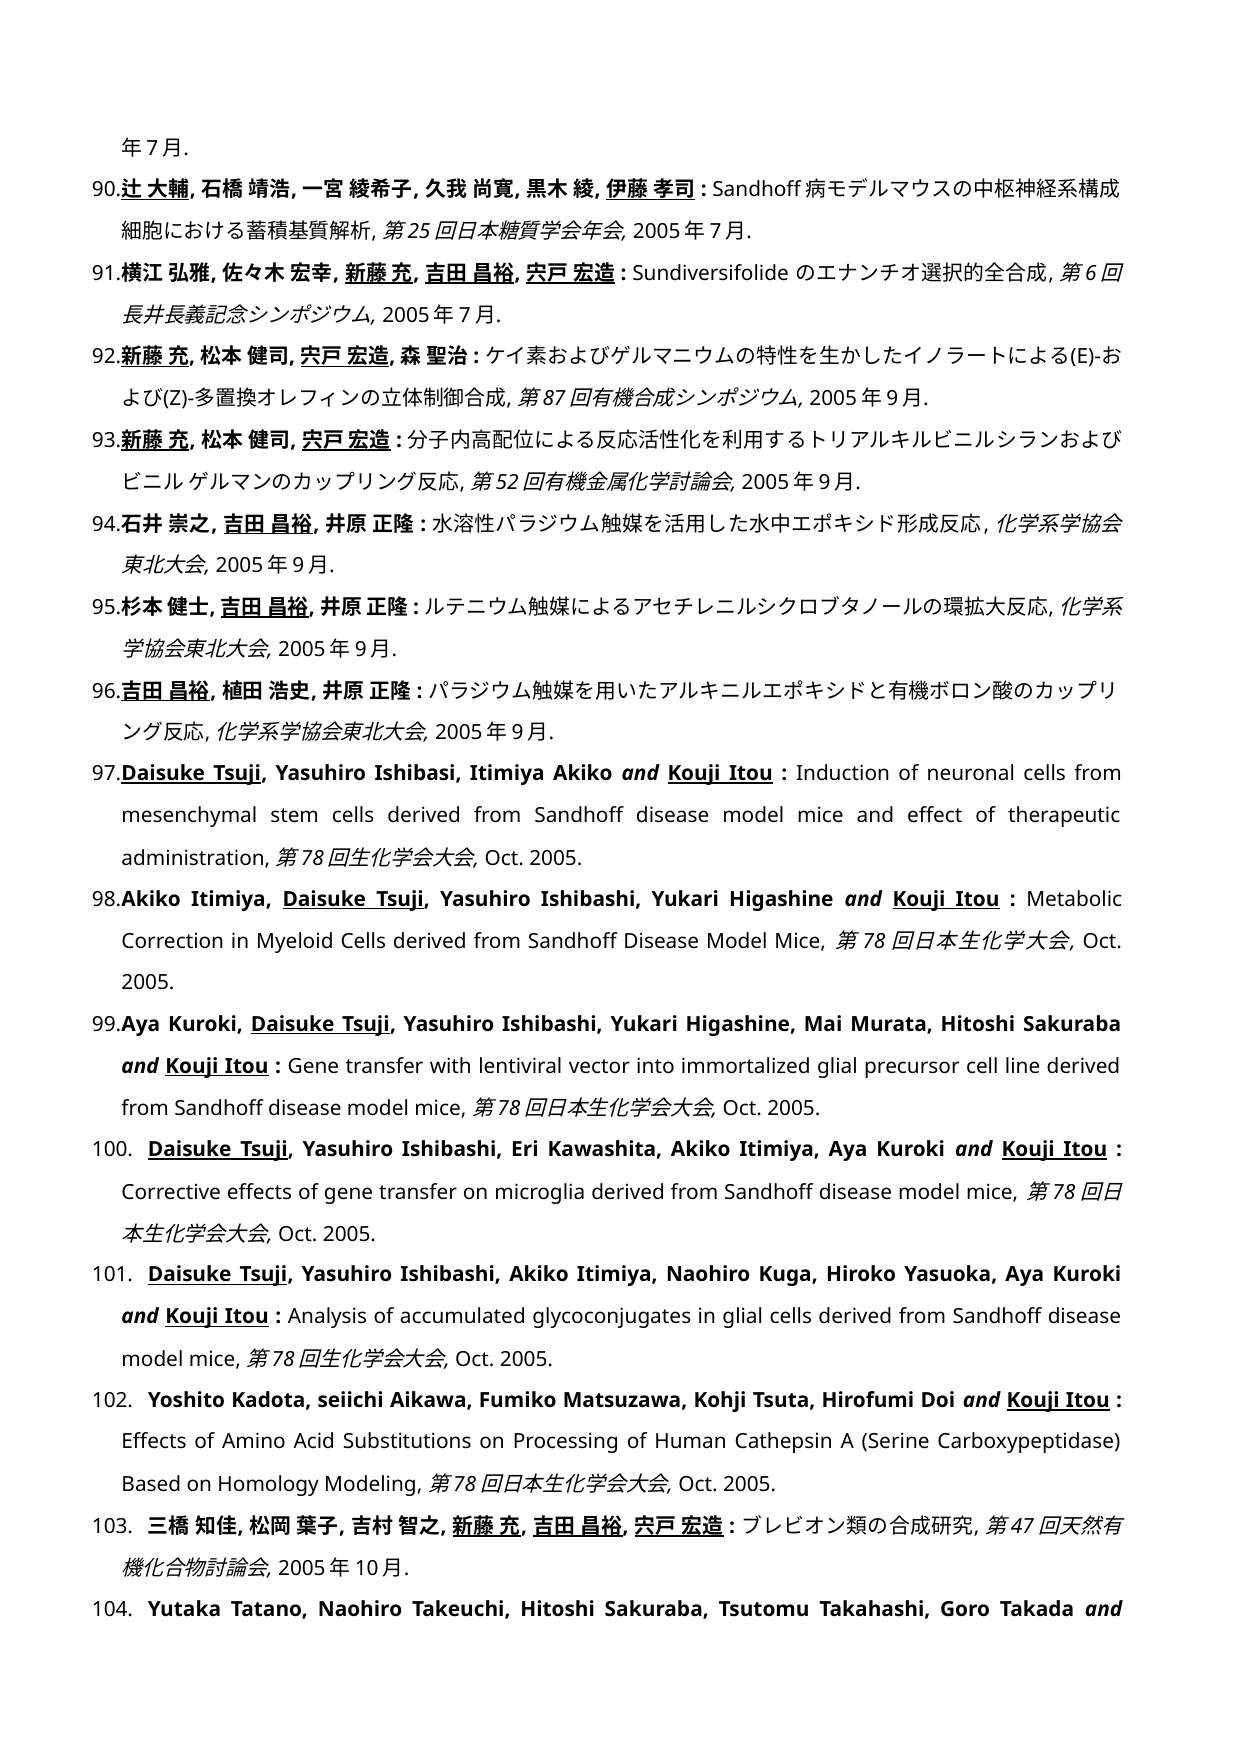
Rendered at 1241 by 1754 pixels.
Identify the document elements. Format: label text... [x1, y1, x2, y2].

list 新藤 充, 松本 健司, 宍戸 宏造 : 分子内高配位による反応活性化を利用するトリアルキルビニルシランおよびビニル ゲルマンのカップリング反応, 第52回有機金属化学討論会, 2005年9月. [92, 417, 1122, 501]
list Daisuke Tsuji, Yasuhiro Ishibasi, Itimiya Akiko and Kouji Itou : Induction of neuronal cells from mesenchymal stem cells derived from Sandhoff disease model mice and effect of therapeutic administration, 第78回生化学会大会, Oct. 2005. [92, 752, 1122, 877]
list Akiko Itimiya, Daisuke Tsuji, Yasuhiro Ishibashi, Yukari Higashine and Kouji Itou : Metabolic Correction in Myeloid Cells derived from Sandhoff Disease Model Mice, 第78回日本生化学大会, Oct. 2005. [92, 877, 1122, 1002]
list 三橋 知佳, 松岡 葉子, 吉村 智之, 新藤 充, 吉田 昌裕, 宍戸 宏造 : ブレビオン類の合成研究, 第47回天然有機化合物討論会, 2005年10月. [92, 1503, 1122, 1587]
list Yoshito Kadota, seiichi Aikawa, Fumiko Matsuzawa, Kohji Tsuta, Hirofumi Doi and Kouji Itou : Effects of Amino Acid Substitutions on Processing of Human Cathepsin A (Serine Carboxypeptidase) Based on Homology Modeling, 第78回日本生化学会大会, Oct. 2005. [92, 1378, 1122, 1503]
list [92, 1587, 1122, 1629]
list 横江 弘雅, 佐々木 宏幸, 新藤 充, 吉田 昌裕, 宍戸 宏造 : Sundiversifolide のエナンチオ選択的全合成, 第6回長井長義記念シンポジウム, 2005年7月. [92, 250, 1122, 334]
list 辻 大輔, 石橋 靖浩, 一宮 綾希子, 久我 尚寛, 黒木 綾, 伊藤 孝司 : Sandhoff病モデルマウスの中枢神経系構成細胞における蓄積基質解析, 第25回日本糖質学会年会, 2005年7月. [92, 167, 1122, 250]
list 石井 崇之, 吉田 昌裕, 井原 正隆 : 水溶性パラジウム触媒を活用した水中エポキシド形成反応, 化学系学協会東北大会, 2005年9月. [92, 501, 1122, 584]
list 吉田 昌裕, 植田 浩史, 井原 正隆 : パラジウム触媒を用いたアルキニルエポキシドと有機ボロン酸のカップリング反応, 化学系学協会東北大会, 2005年9月. [92, 668, 1122, 752]
list Aya Kuroki, Daisuke Tsuji, Yasuhiro Ishibashi, Yukari Higashine, Mai Murata, Hitoshi Sakuraba and Kouji Itou : Gene transfer with lentiviral vector into immortalized glial precursor cell line derived from Sandhoff disease model mice, 第78回日本生化学会大会, Oct. 2005. [92, 1002, 1122, 1128]
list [92, 125, 1122, 167]
list 杉本 健士, 吉田 昌裕, 井原 正隆 : ルテニウム触媒によるアセチレニルシクロブタノールの環拡大反応, 化学系学協会東北大会, 2005年9月. [92, 584, 1122, 668]
list 新藤 充, 松本 健司, 宍戸 宏造, 森 聖治 : ケイ素およびゲルマニウムの特性を生かしたイノラートによる(E)-および(Z)-多置換オレフィンの立体制御合成, 第87回有機合成シンポジウム, 2005年9月. [92, 334, 1122, 417]
list Daisuke Tsuji, Yasuhiro Ishibashi, Eri Kawashita, Akiko Itimiya, Aya Kuroki and Kouji Itou : Corrective effects of gene transfer on microglia derived from Sandhoff disease model mice, 第78回日本生化学会大会, Oct. 2005. [92, 1128, 1122, 1253]
list Daisuke Tsuji, Yasuhiro Ishibashi, Akiko Itimiya, Naohiro Kuga, Hiroko Yasuoka, Aya Kuroki and Kouji Itou : Analysis of accumulated glycoconjugates in glial cells derived from Sandhoff disease model mice, 第78回生化学会大会, Oct. 2005. [92, 1253, 1122, 1378]
